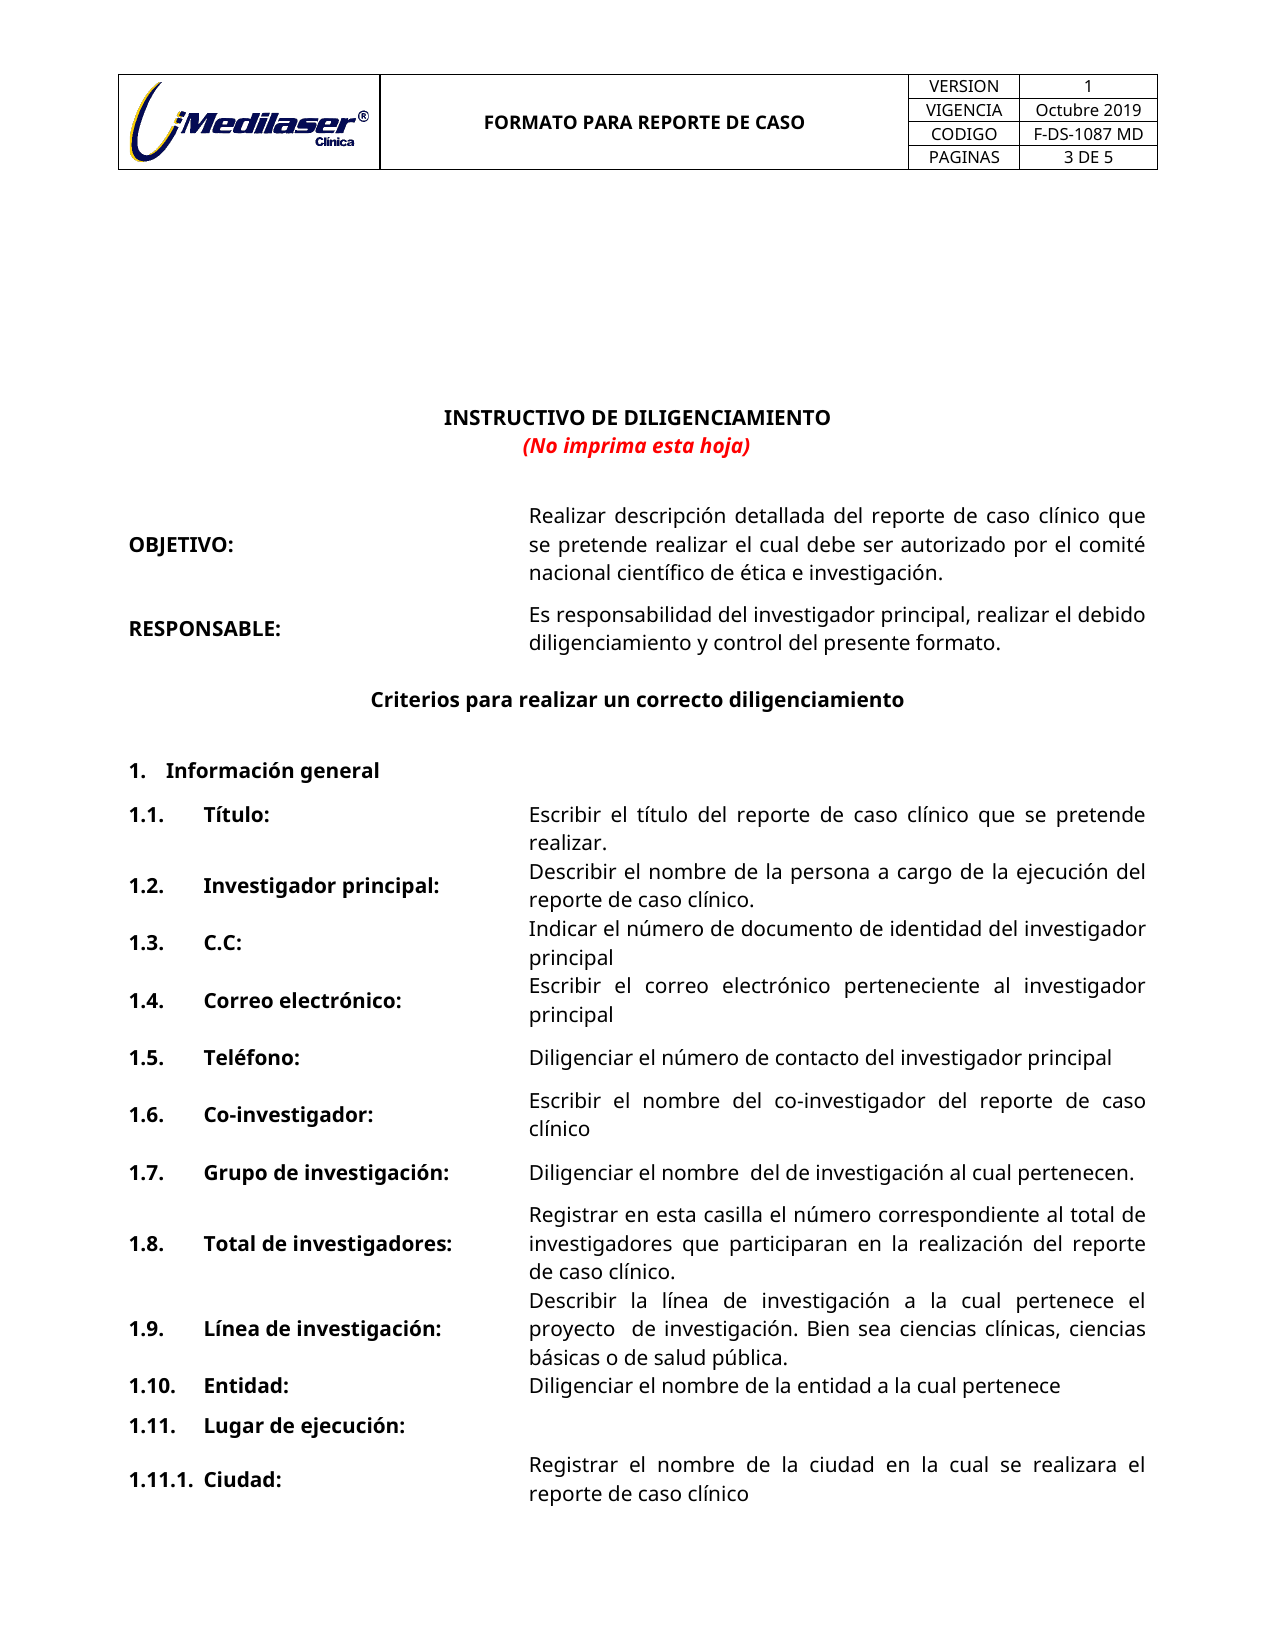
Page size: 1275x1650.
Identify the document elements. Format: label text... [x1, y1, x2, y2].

table_cell Diligenciar el nombre de la entidad a la cual pertenece [518, 1371, 1158, 1400]
table_cell RESPONSABLE: [117, 600, 517, 657]
table_cell C.C: [117, 914, 517, 971]
table_header OBJETIVO: [117, 488, 517, 600]
table_cell Escribir el título del reporte de caso clínico que se pretende realizar. [518, 800, 1158, 857]
table_cell Ciudad: [117, 1451, 517, 1507]
table_cell Registrar en esta casilla el número correspondiente al total de investigadores que participaran en la realización del reporte de caso clínico. [518, 1201, 1158, 1286]
table_cell Lugar de ejecución: [117, 1400, 1158, 1451]
table_cell Teléfono: [117, 1029, 517, 1086]
table_cell Describir la línea de investigación a la cual pertenece el proyecto de investigación. Bien sea ciencias clínicas, ciencias básicas o de salud pública. [518, 1286, 1158, 1371]
table_cell Escribir el correo electrónico perteneciente al investigador principal [518, 971, 1158, 1029]
table_cell Escribir el nombre del co-investigador del reporte de caso clínico [518, 1086, 1158, 1143]
table_cell Grupo de investigación: [117, 1143, 517, 1201]
table_cell Información general [117, 742, 1158, 799]
table_cell Total de investigadores: [117, 1201, 517, 1286]
table_cell Investigador principal: [117, 857, 517, 914]
table_cell Entidad: [117, 1371, 517, 1400]
table_cell Describir el nombre de la persona a cargo de la ejecución del reporte de caso clínico. [518, 857, 1158, 914]
table_cell Co-investigador: [117, 1086, 517, 1143]
table_cell Diligenciar el número de contacto del investigador principal [518, 1029, 1158, 1086]
text (No imprima esta hoja) [118, 431, 1157, 459]
table_cell Es responsabilidad del investigador principal, realizar el debido diligenciamiento y control del presente formato. [518, 600, 1158, 657]
table_header Realizar descripción detallada del reporte de caso clínico que se pretende realizar el cual debe ser autorizado por el comité nacional científico de ética e investigación. [518, 488, 1158, 600]
table_cell Registrar el nombre de la ciudad en la cual se realizara el reporte de caso clínico [518, 1451, 1158, 1507]
picture [129, 82, 369, 162]
table_cell Diligenciar el nombre del de investigación al cual pertenecen. [518, 1143, 1158, 1201]
table_cell Correo electrónico: [117, 971, 517, 1029]
table_cell Línea de investigación: [117, 1286, 517, 1371]
table_cell Título: [117, 800, 517, 857]
text INSTRUCTIVO DE DILIGENCIAMIENTO [118, 403, 1157, 431]
table_cell Criterios para realizar un correcto diligenciamiento [117, 657, 1158, 742]
table_cell Indicar el número de documento de identidad del investigador principal [518, 914, 1158, 971]
